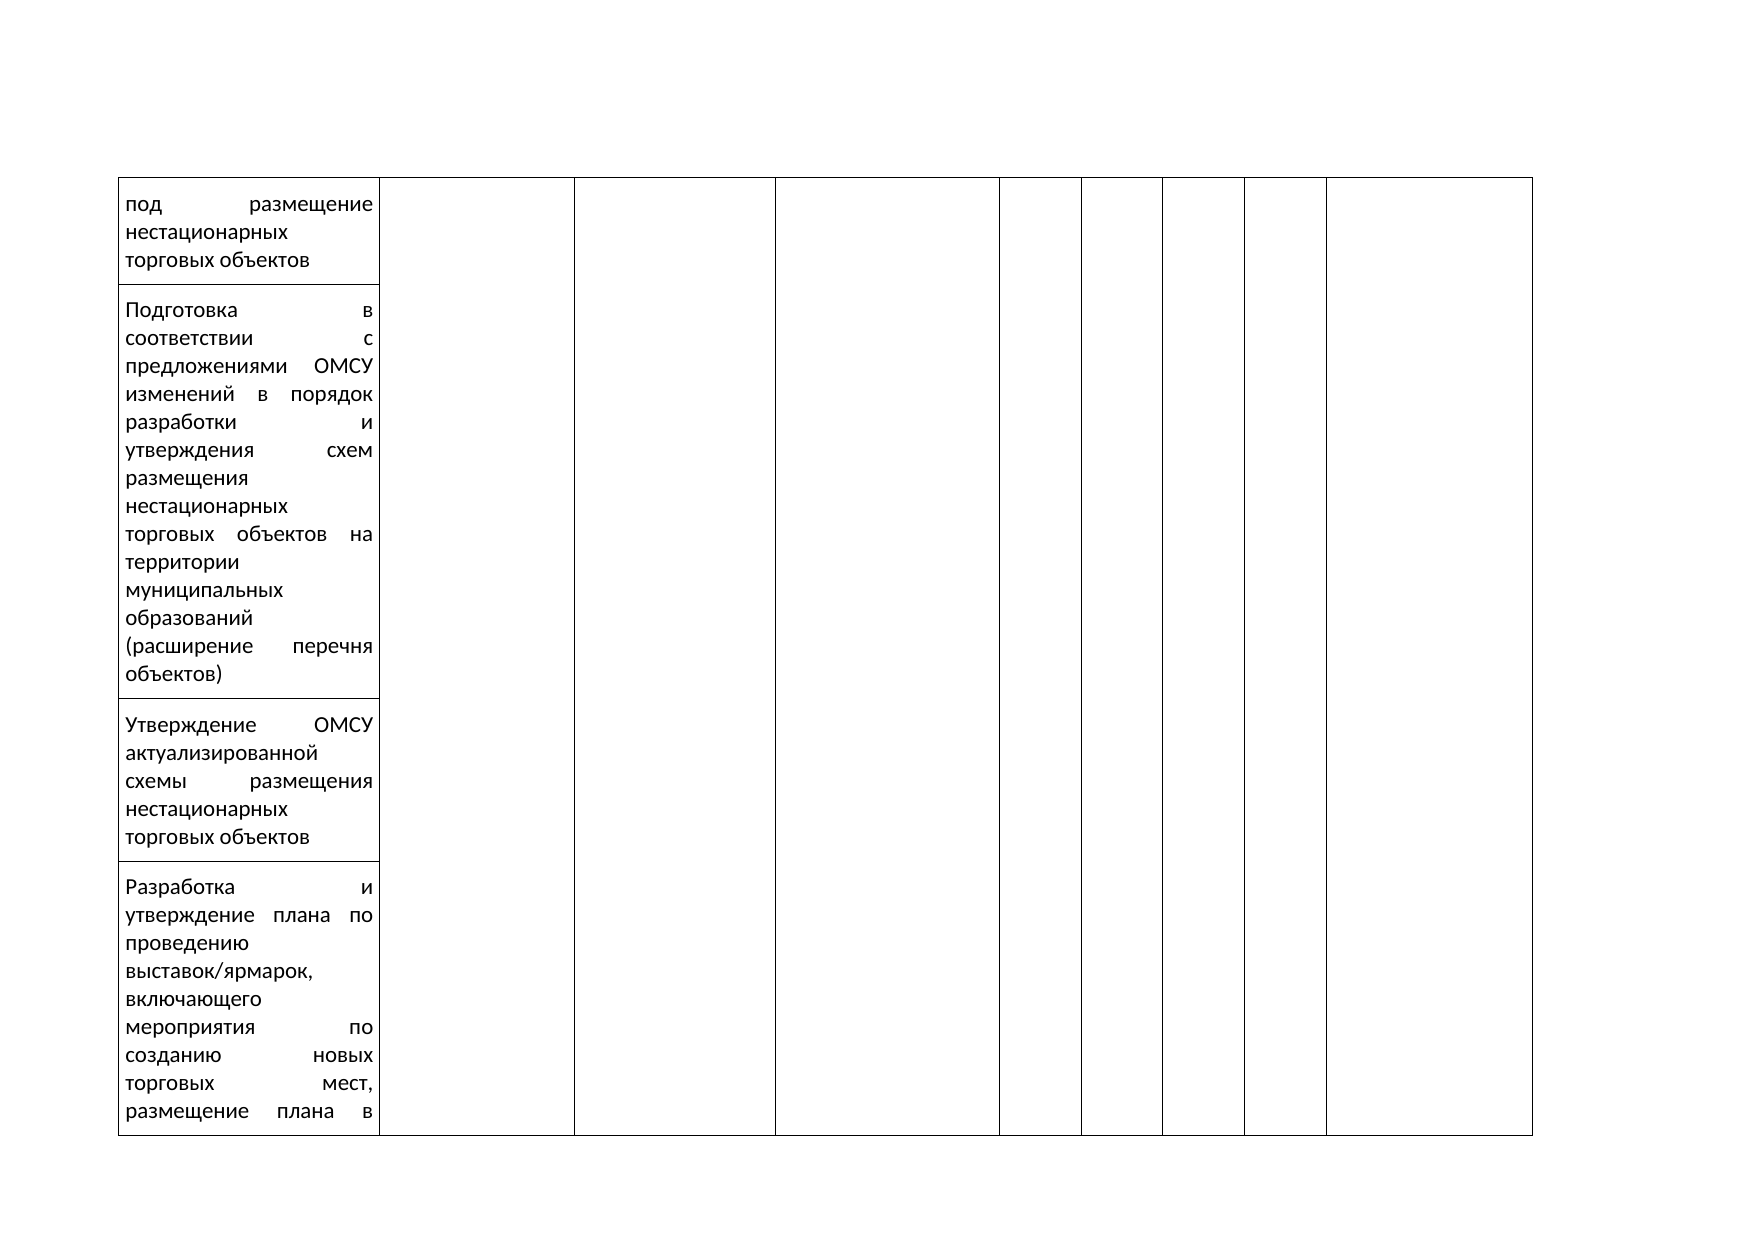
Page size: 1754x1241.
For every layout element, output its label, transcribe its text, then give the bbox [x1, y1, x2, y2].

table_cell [119, 862, 379, 1135]
table_cell Утверждение ОМСУ актуализированной схемы размещения нестационарных торговых объектов [119, 699, 379, 861]
table_cell Подготовка в соответствии с предложениями ОМСУ изменений в порядок разработки и утверждения схем размещения нестационарных торговых объектов на территории муниципальных образований (расширение перечня объектов) [119, 285, 379, 698]
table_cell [119, 178, 379, 283]
